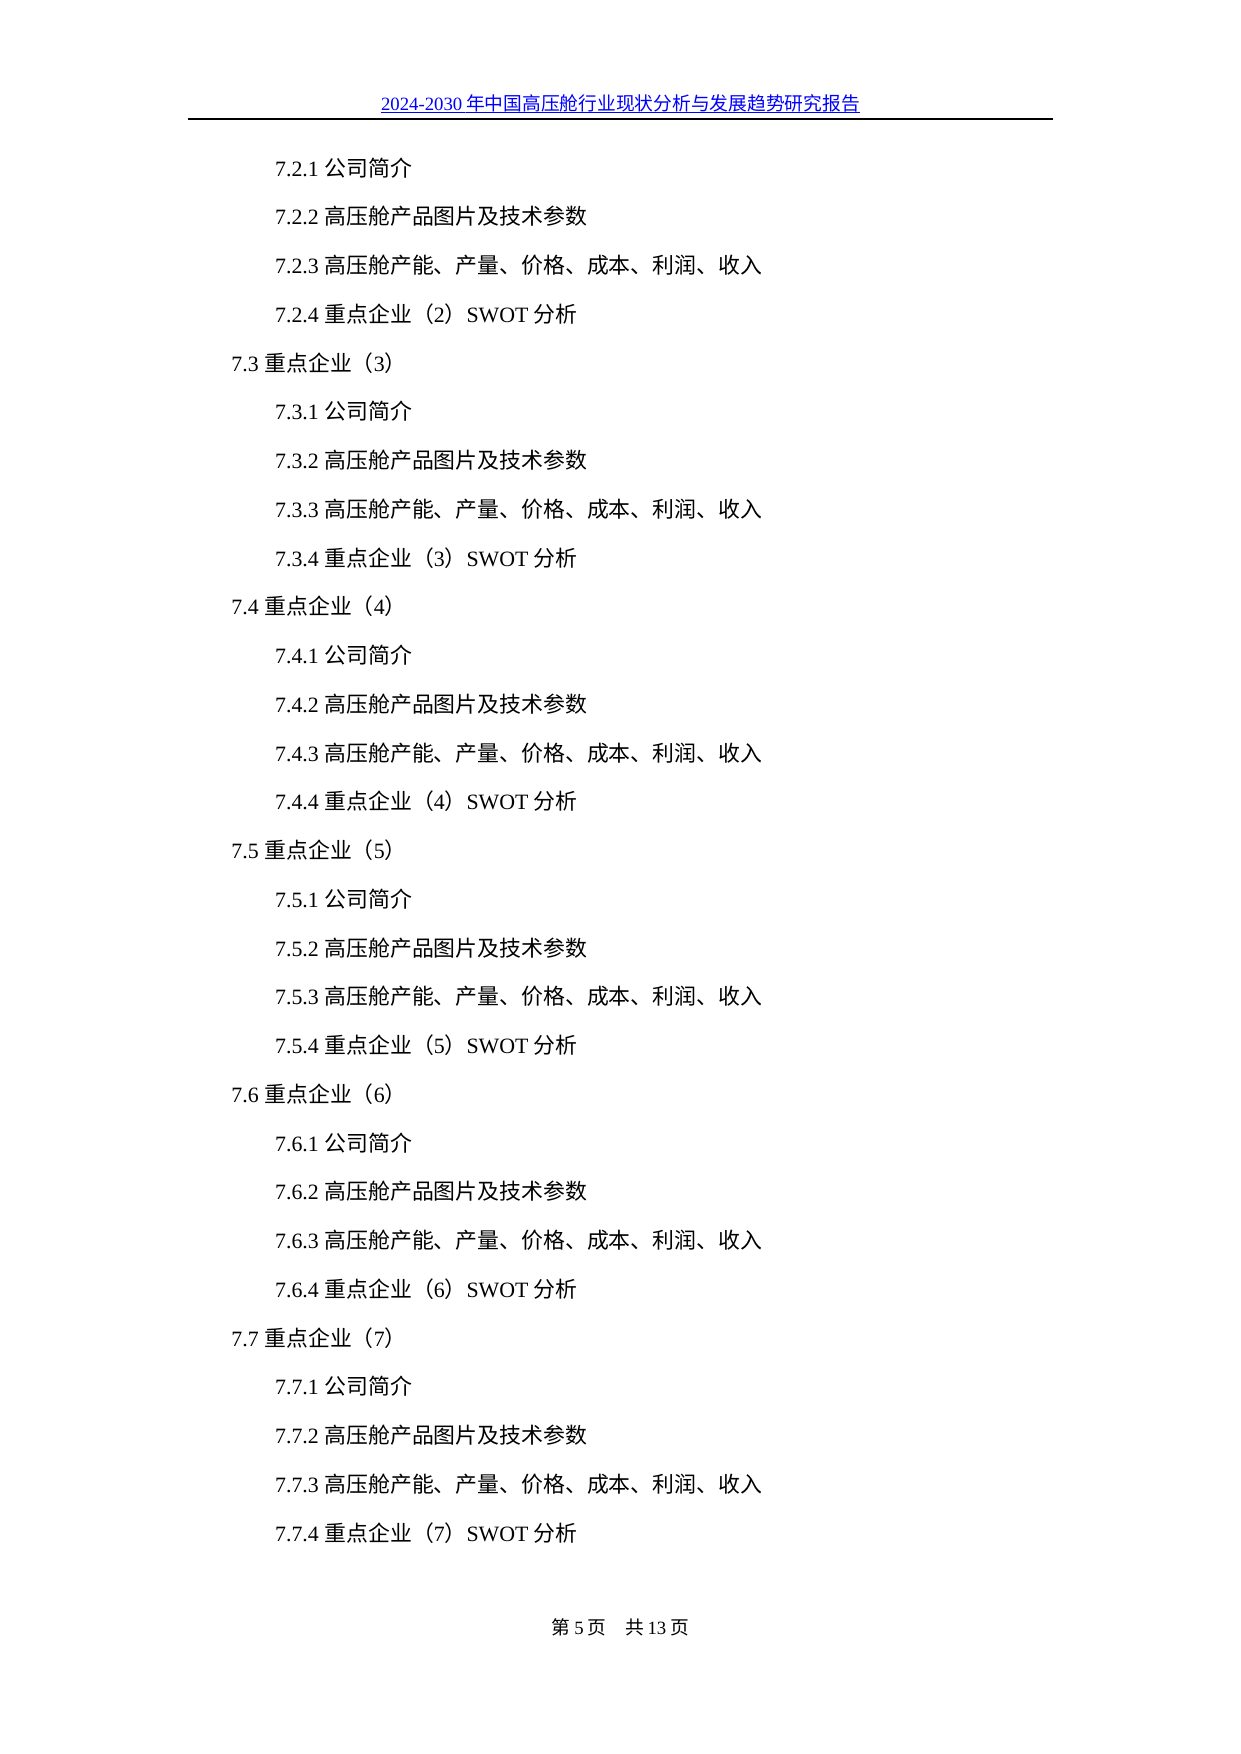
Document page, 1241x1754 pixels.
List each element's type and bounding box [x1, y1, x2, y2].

text [187, 150, 1053, 1548]
